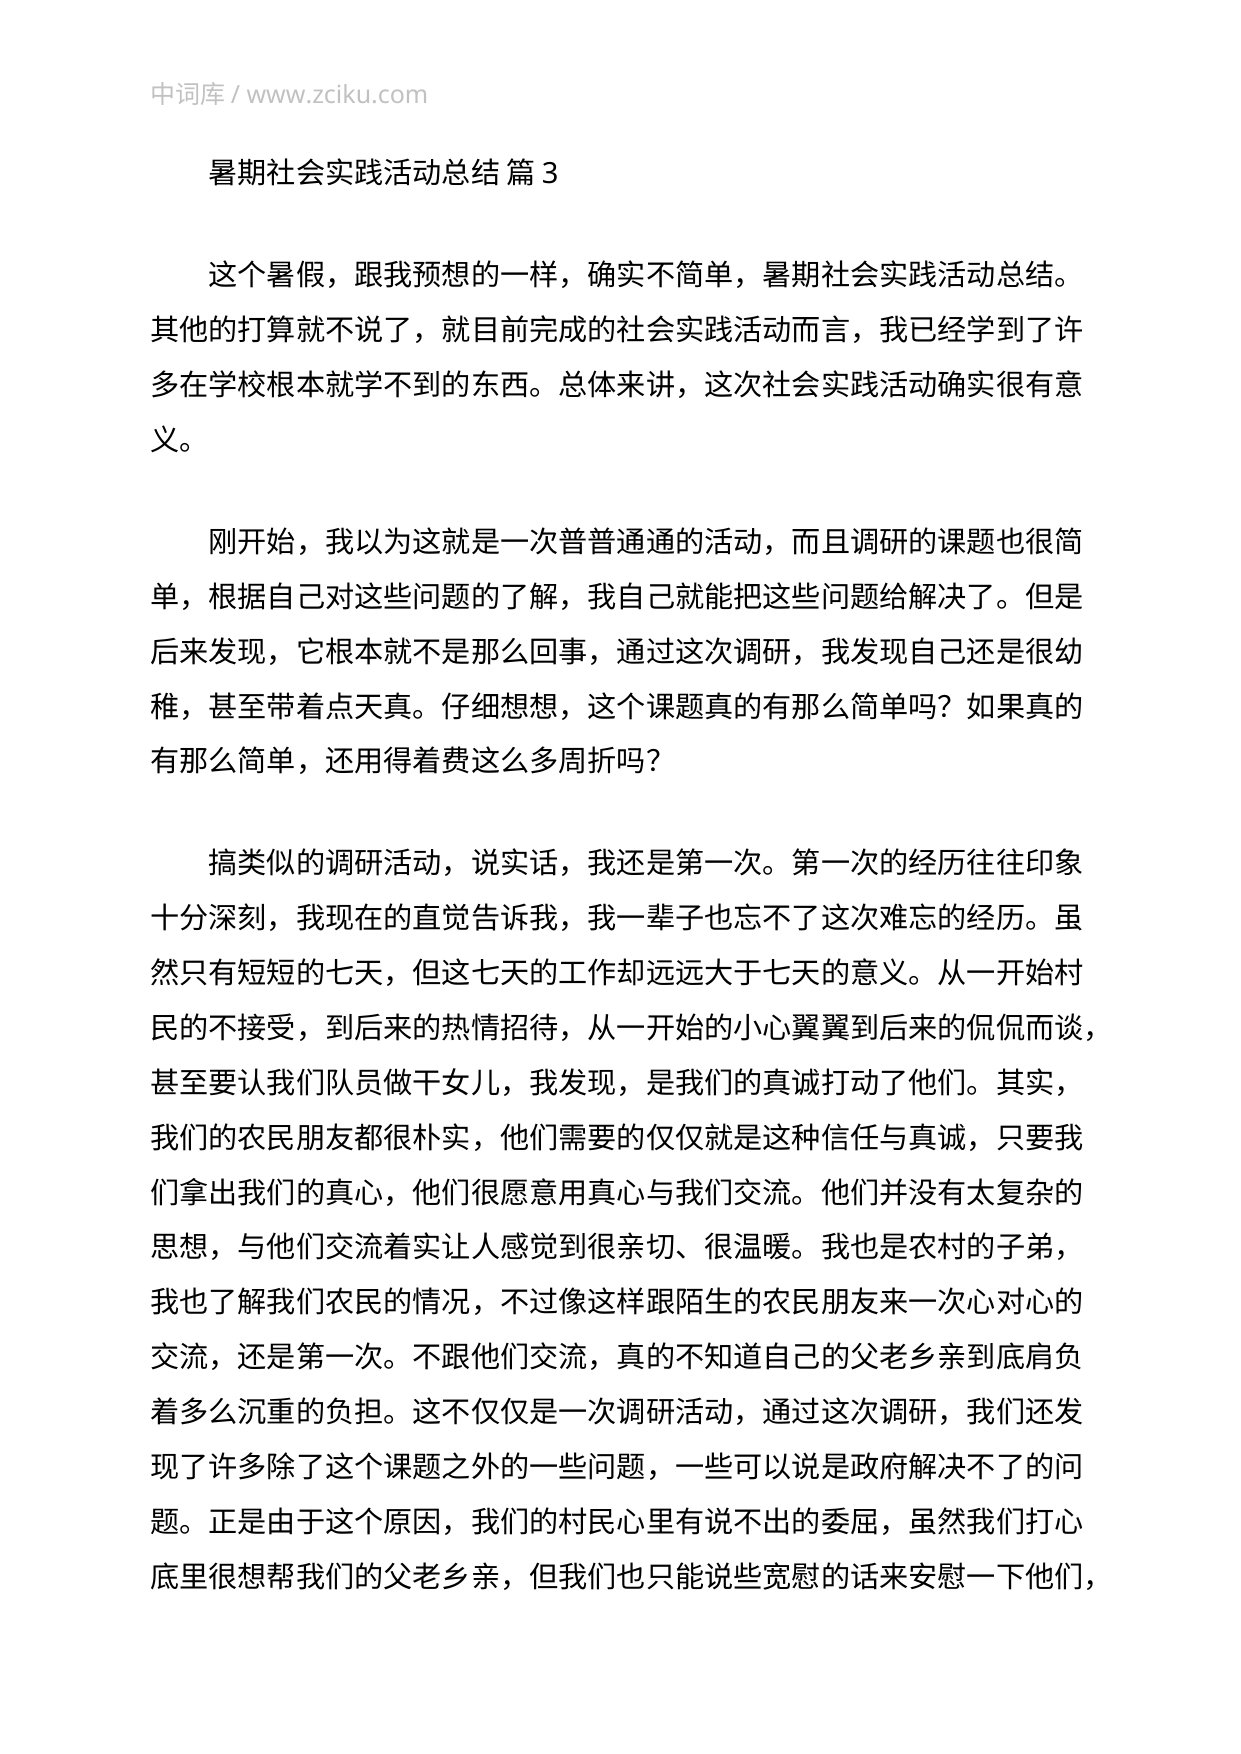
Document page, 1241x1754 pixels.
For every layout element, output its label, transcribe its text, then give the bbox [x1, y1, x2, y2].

text 这个暑假，跟我预想的一样，确实不简单，暑期社会实践活动总结。其他的打算就不说了，就目前完成的社会实践活动而言，我已经学到了许多在学校根本就学不到的东西。总体来讲，这次社会实践活动确实很有意义。 [150, 252, 1090, 459]
text 刚开始，我以为这就是一次普普通通的活动，而且调研的课题也很简单，根据自己对这些问题的了解，我自己就能把这些问题给解决了。但是后来发现，它根本就不是那么回事，通过这次调研，我发现自己还是很幼稚，甚至带着点天真。仔细想想，这个课题真的有那么简单吗？如果真的有那么简单，还用得着费这么多周折吗？ [150, 518, 1090, 780]
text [150, 840, 1090, 1596]
text 暑期社会实践活动总结 篇3 [150, 150, 1090, 192]
